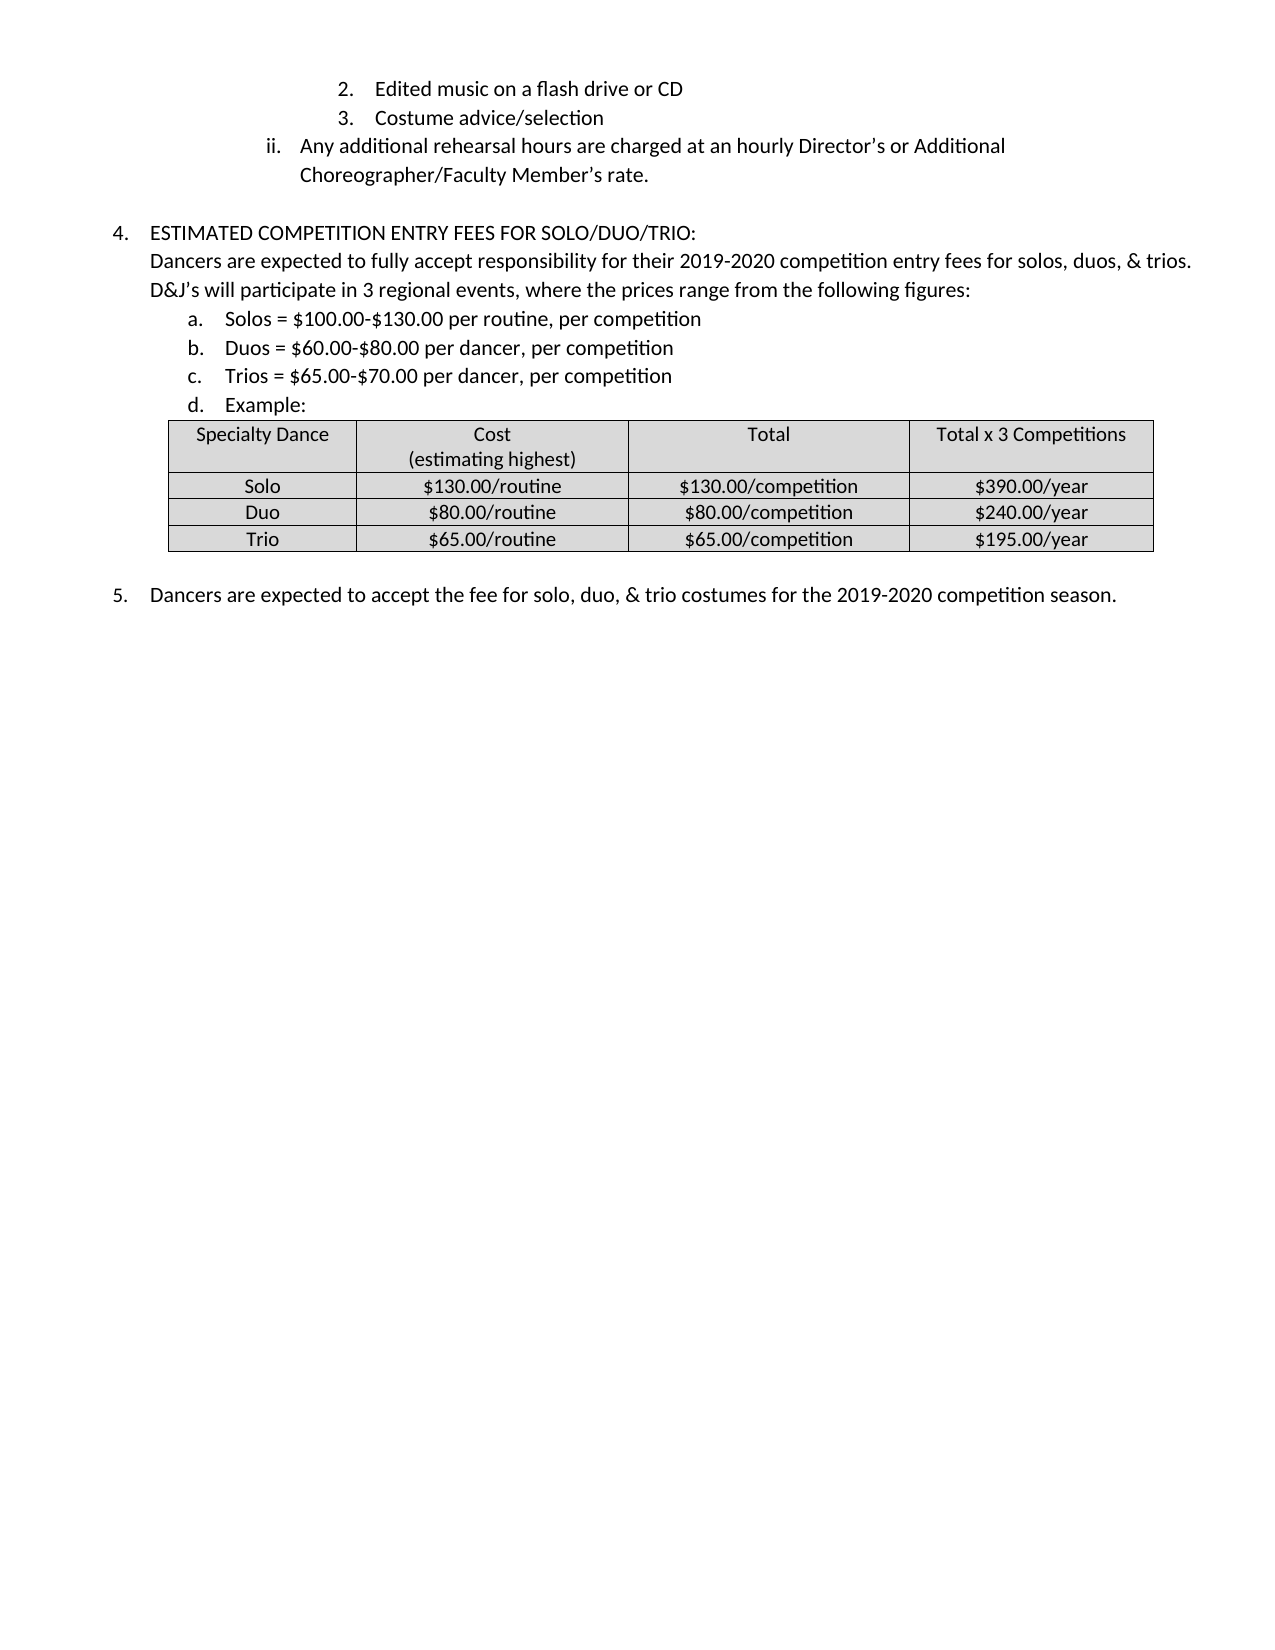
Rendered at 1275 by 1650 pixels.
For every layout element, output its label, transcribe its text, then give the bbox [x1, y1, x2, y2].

table_cell Trio [169, 526, 356, 551]
table_cell $195.00/year [910, 526, 1153, 551]
table_cell Duo [169, 499, 356, 525]
table_header Total x 3 Competitions [910, 421, 1153, 472]
list Costume advice/selection [337, 104, 1200, 130]
table_cell $130.00/routine [357, 473, 628, 498]
table_cell $130.00/competition [629, 473, 909, 498]
list Dancers are expected to accept the fee for solo, duo, & trio costumes for the 2019-2020 competition season. [112, 581, 1200, 608]
table_cell $80.00/competition [629, 499, 909, 525]
list Solos = $100.00-$130.00 per routine, per competition [187, 305, 1200, 332]
list Dancers are expected to fully accept responsibility for their 2019-2020 competition entry fees for solos, duos, & trios. D&J’s will participate in 3 regional events, where the prices range from the following figures: [150, 247, 1200, 303]
table_cell $80.00/routine [357, 499, 628, 525]
table_cell $240.00/year [910, 499, 1153, 525]
list ESTIMATED COMPETITION ENTRY FEES FOR SOLO/DUO/TRIO: [112, 219, 1200, 245]
table_cell $390.00/year [910, 473, 1153, 498]
table_header Total [629, 421, 909, 472]
list Example: [187, 391, 1200, 418]
list Duos = $60.00-$80.00 per dancer, per competition [187, 334, 1200, 360]
table_cell Solo [169, 473, 356, 498]
list Any additional rehearsal hours are charged at an hourly Director’s or Additional Choreographer/Faculty Member’s rate. [281, 132, 1200, 188]
table_cell $65.00/competition [629, 526, 909, 551]
table_header Specialty Dance [169, 421, 356, 472]
list Edited music on a flash drive or CD [337, 75, 1200, 102]
list Trios = $65.00-$70.00 per dancer, per competition [187, 362, 1200, 389]
table_cell $65.00/routine [357, 526, 628, 551]
table_header Cost (estimating highest) [357, 421, 628, 472]
